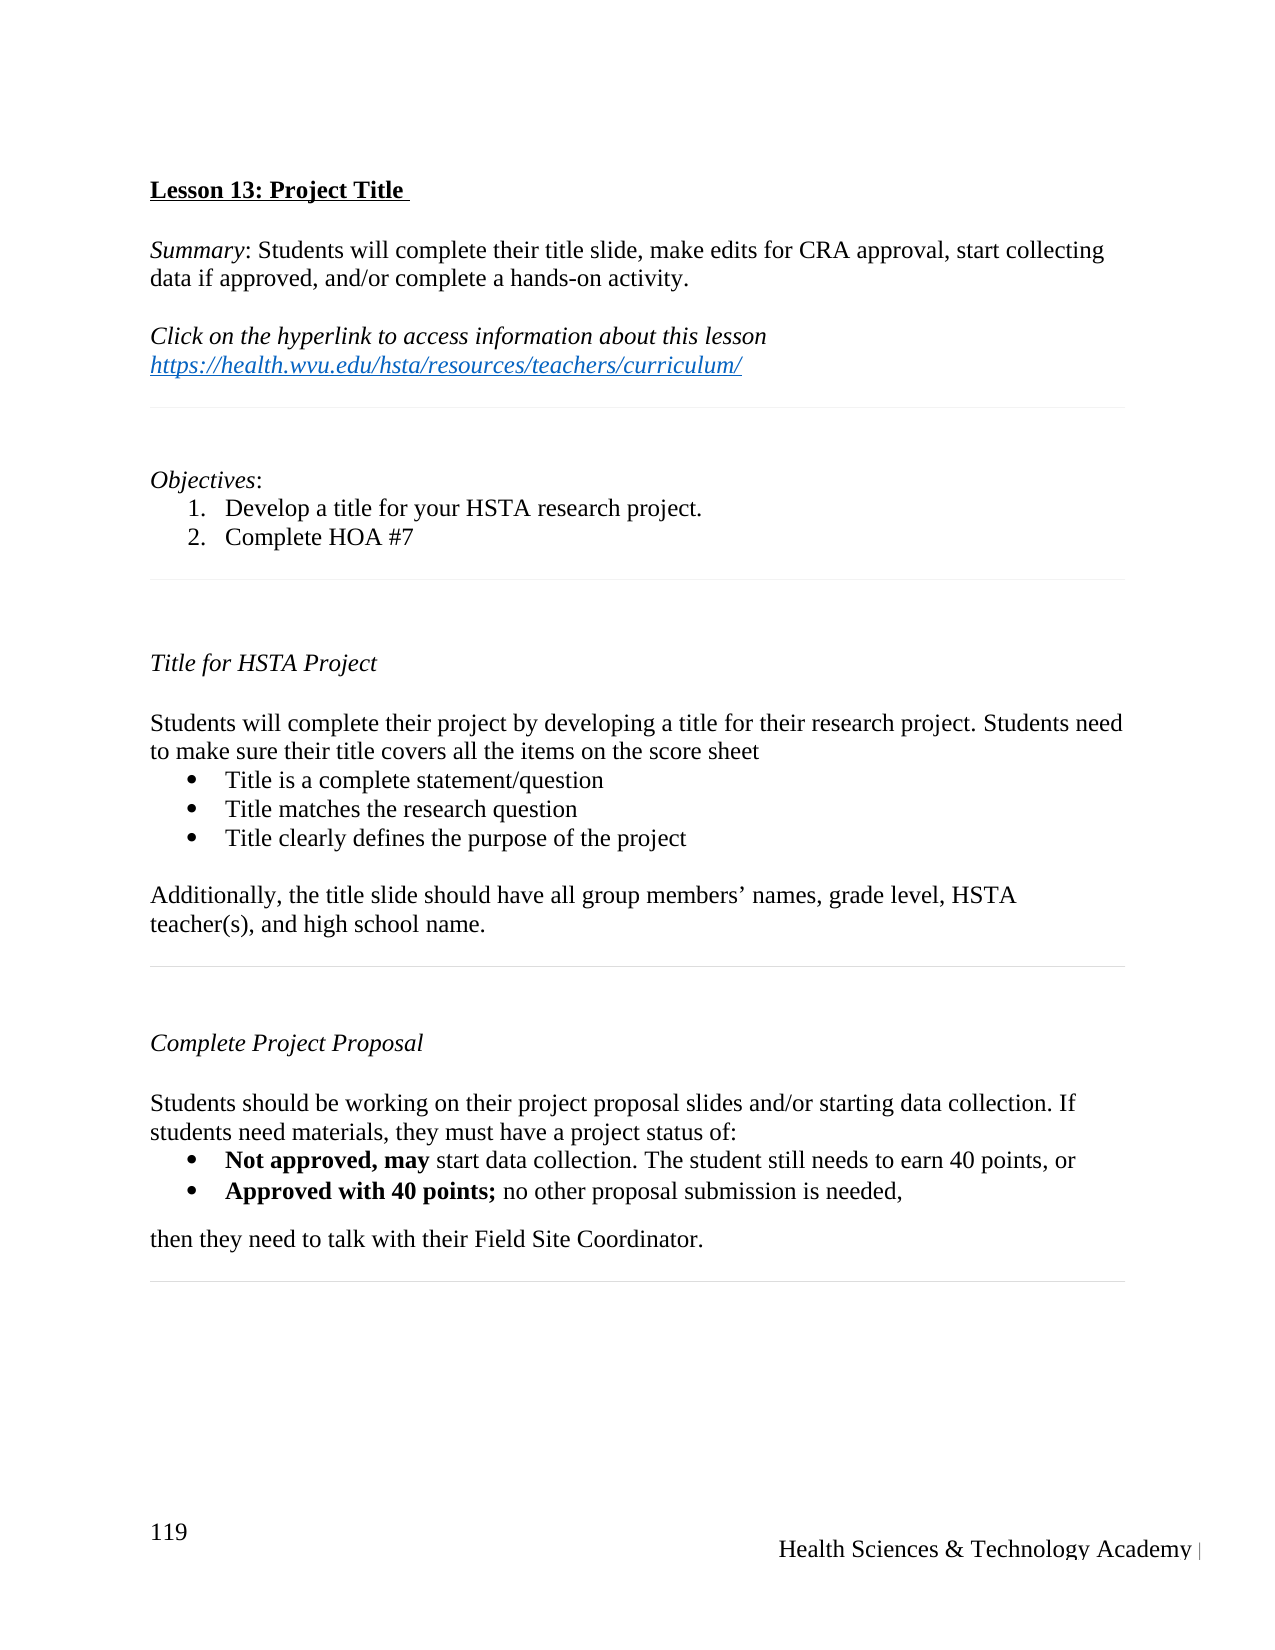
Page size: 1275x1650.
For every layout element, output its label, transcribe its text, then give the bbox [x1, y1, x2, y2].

text Students will complete their project by developing a title for their research project. Students need to make sure their title covers all the items on the score sheet [150, 708, 1125, 765]
list Title clearly defines the purpose of the project [187, 823, 1125, 851]
list Develop a title for your HSTA research project. [187, 493, 1125, 522]
text Students should be working on their project proposal slides and/or starting data collection. If students need materials, they must have a project status of: [150, 1088, 1125, 1145]
text Additionally, the title slide should have all group members’ names, grade level, HSTA teacher(s), and high school name. [150, 880, 1125, 938]
subtitle Lesson 13: Project Title [150, 175, 1125, 204]
list Title is a complete statement/question [187, 765, 1125, 794]
text then they need to talk with their Field Site Coordinator. [150, 1224, 1125, 1253]
subtitle Title for HSTA Project [150, 648, 1125, 677]
text Click on the hyperlink to access information about this lesson https://health.wvu.edu/hsta/resources/teachers/curriculum/ [150, 321, 1125, 378]
list Approved with 40 points; no other proposal submission is needed, [187, 1176, 1125, 1205]
text Objectives: [150, 465, 1125, 493]
text Summary: Students will complete their title slide, make edits for CRA approval, start collecting data if approved, and/or complete a hands-on activity. [150, 235, 1125, 292]
list Not approved, may start data collection. The student still needs to earn 40 points, or [187, 1145, 1125, 1174]
list Title matches the research question [187, 794, 1125, 823]
subtitle Complete Project Proposal [150, 1028, 1125, 1057]
list Complete HOA #7 [187, 522, 1125, 551]
